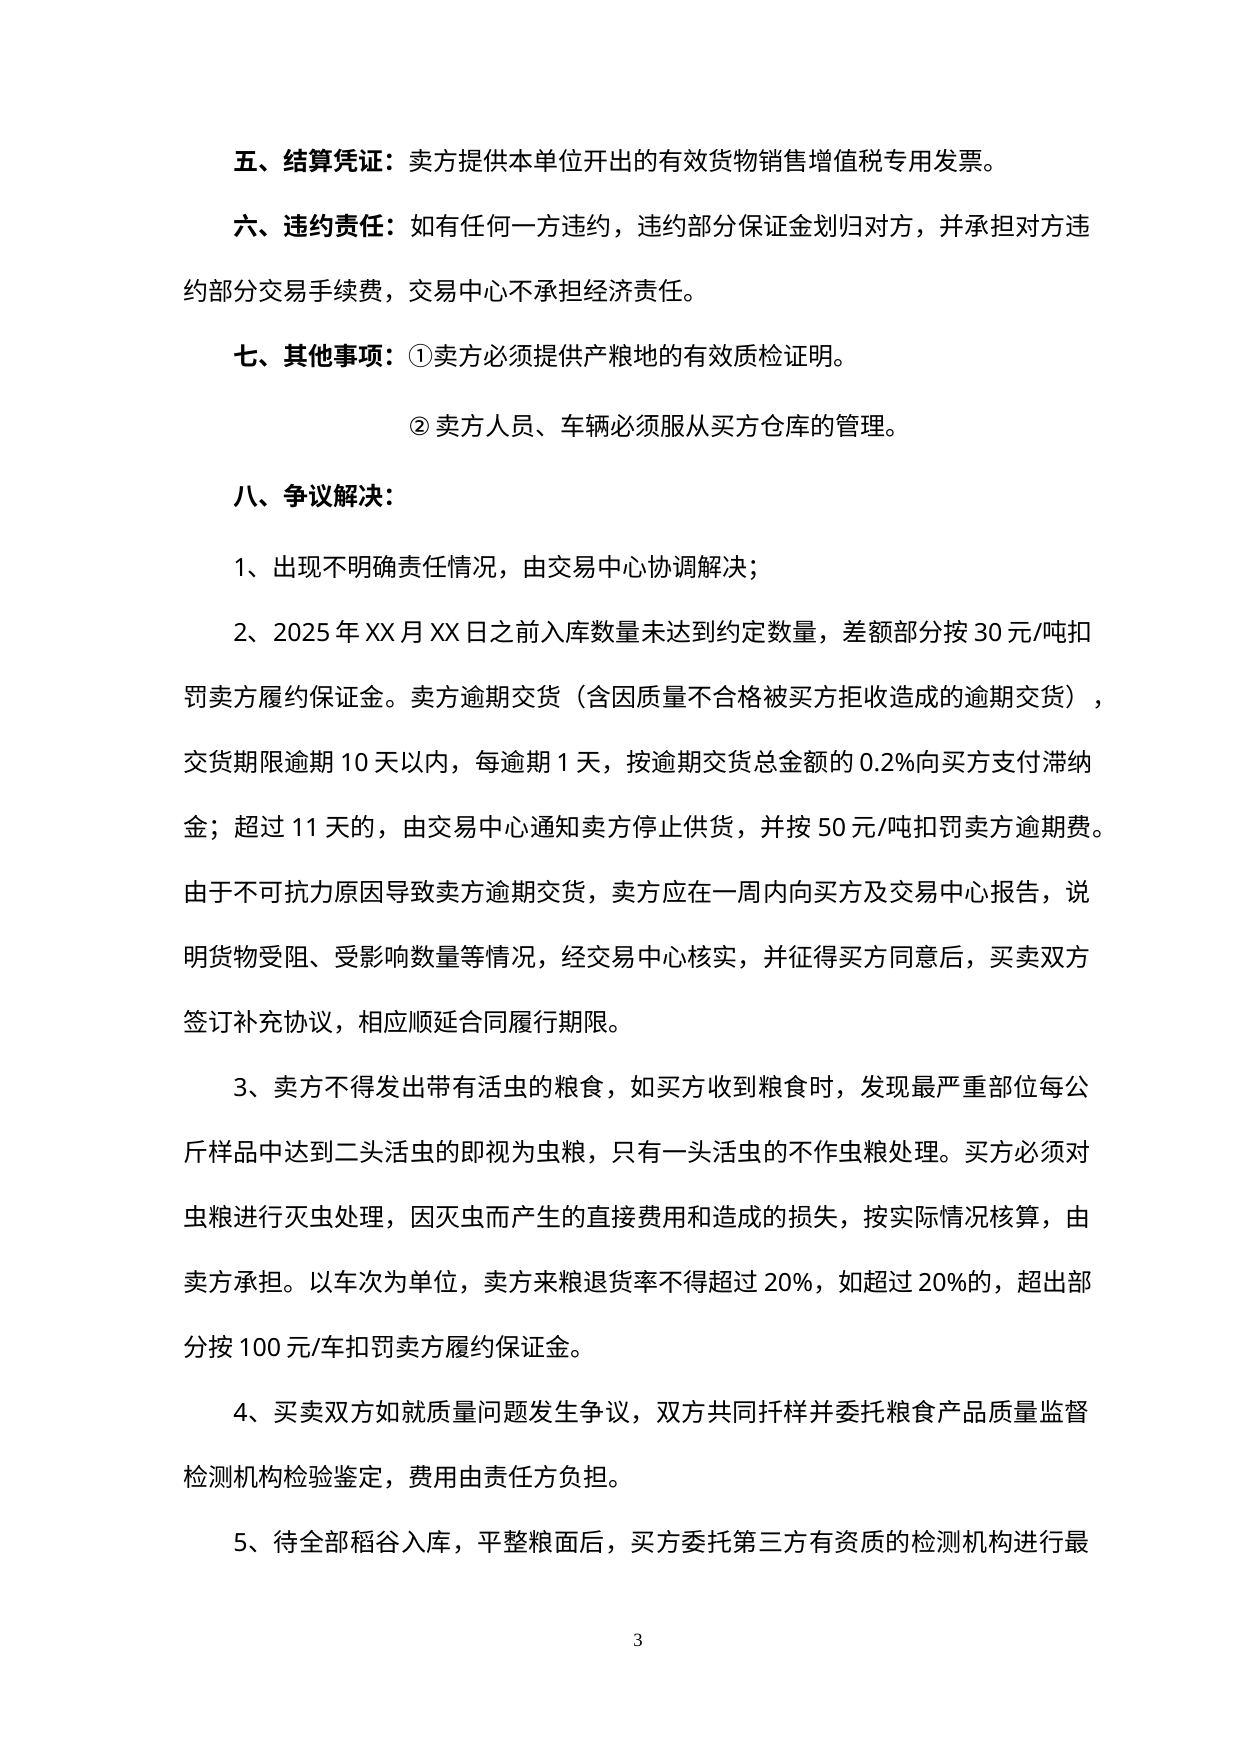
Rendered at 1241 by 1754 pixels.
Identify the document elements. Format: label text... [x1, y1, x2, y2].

text ②卖方人员、车辆必须服从买方仓库的管理。 [183, 392, 1092, 457]
text 五、结算凭证：卖方提供本单位开出的有效货物销售增值税专用发票。 [183, 127, 1092, 192]
text 2、2025年XX月XX日之前入库数量未达到约定数量，差额部分按30元/吨扣罚卖方履约保证金。卖方逾期交货（含因质量不合格被买方拒收造成的逾期交货），交货期限逾期10天以内，每逾期1天，按逾期交货总金额的0.2%向买方支付滞纳金；超过11天的，由交易中心通知卖方停止供货，并按50元/吨扣罚卖方逾期费。由于不可抗力原因导致卖方逾期交货，卖方应在一周内向买方及交易中心报告，说明货物受阻、受影响数量等情况，经交易中心核实，并征得买方同意后，买卖双方签订补充协议，相应顺延合同履行期限。 [183, 598, 1092, 1053]
text 七、其他事项：①卖方必须提供产粮地的有效质检证明。 [183, 322, 1092, 387]
text 4、买卖双方如就质量问题发生争议，双方共同扦样并委托粮食产品质量监督检测机构检验鉴定，费用由责任方负担。 [183, 1378, 1092, 1508]
text 3、卖方不得发出带有活虫的粮食，如买方收到粮食时，发现最严重部位每公斤样品中达到二头活虫的即视为虫粮，只有一头活虫的不作虫粮处理。买方必须对虫粮进行灭虫处理，因灭虫而产生的直接费用和造成的损失，按实际情况核算，由卖方承担。以车次为单位，卖方来粮退货率不得超过20%，如超过20%的，超出部分按100元/车扣罚卖方履约保证金。 [183, 1053, 1092, 1378]
text 1、出现不明确责任情况，由交易中心协调解决； [183, 533, 1092, 598]
text 六、违约责任：如有任何一方违约，违约部分保证金划归对方，并承担对方违约部分交易手续费，交易中心不承担经济责任。 [183, 192, 1092, 322]
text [183, 1508, 1092, 1573]
text 八、争议解决： [183, 462, 1092, 527]
